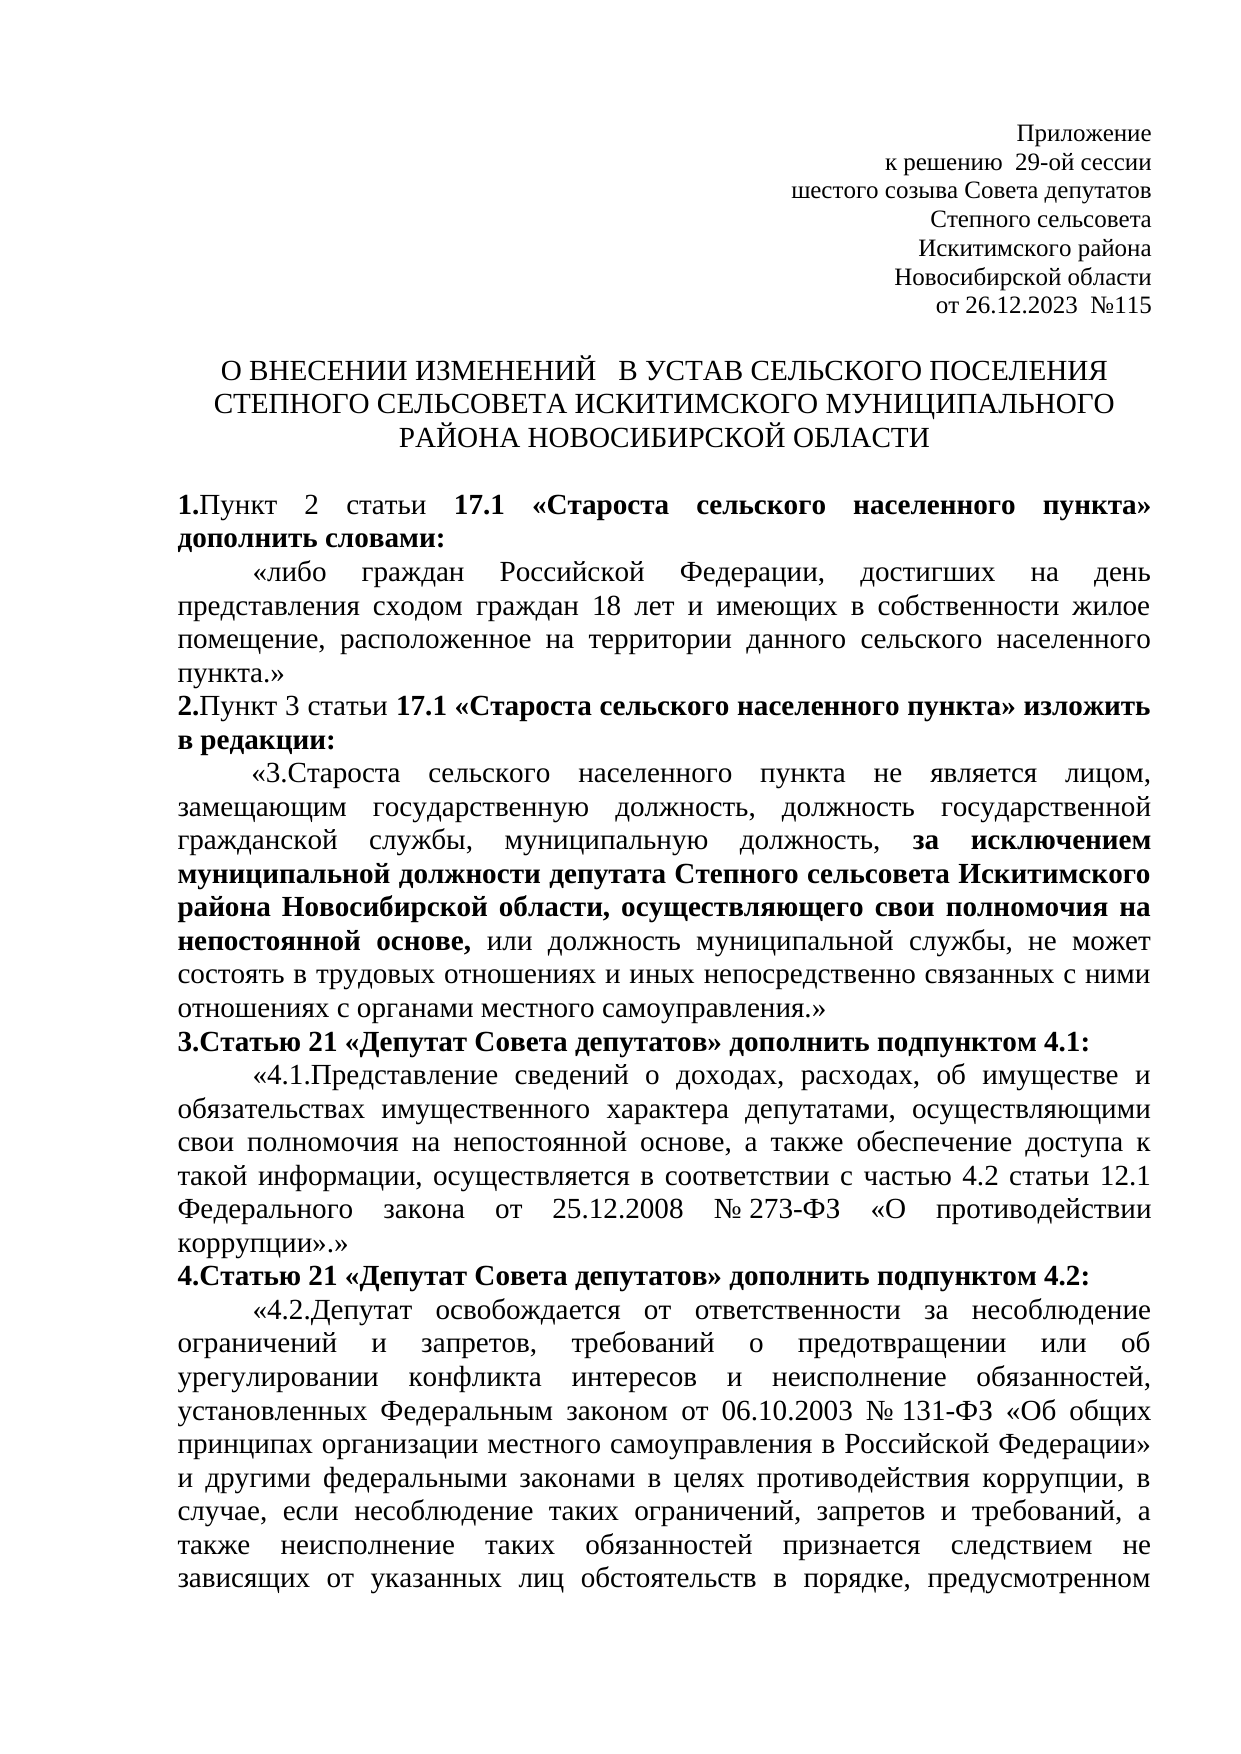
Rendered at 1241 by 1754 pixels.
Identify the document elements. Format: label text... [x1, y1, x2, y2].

text 2.Пункт 3 статьи 17.1 «Староста сельского населенного пункта» изложить в редакции: [177, 688, 1152, 755]
text 1.Пункт 2 статьи 17.1 «Староста сельского населенного пункта» дополнить словами: [177, 487, 1152, 554]
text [177, 1292, 1152, 1594]
text Искитимского района [738, 233, 1152, 262]
text О ВНЕСЕНИИ ИЗМЕНЕНИЙ В УСТАВ СЕЛЬСКОГО ПОСЕЛЕНИЯ СТЕПНОГО СЕЛЬСОВЕТА ИСКИТИМСКОГО МУНИЦИПАЛЬНОГО РАЙОНА НОВОСИБИРСКОЙ ОБЛАСТИ [177, 353, 1152, 453]
text «либо граждан Российской Федерации, достигших на день представления сходом граждан 18 лет и имеющих в собственности жилое помещение, расположенное на территории данного сельского населенного пункта.» [177, 554, 1152, 688]
text «4.1.Представление сведений о доходах, расходах, об имуществе и обязательствах имущественного характера депутатами, осуществляющими свои полномочия на непостоянной основе, а также обеспечение доступа к такой информации, осуществляется в соответствии с частью 4.2 статьи 12.1 Федерального закона от 25.12.2008 № 273-ФЗ «О противодействии коррупции».» [177, 1057, 1152, 1258]
text 3.Статью 21 «Депутат Совета депутатов» дополнить подпунктом 4.1: [177, 1024, 1152, 1057]
text Новосибирской области [738, 262, 1152, 291]
text шестого созыва Совета депутатов [664, 176, 1152, 204]
text к решению 29-ой сессии [738, 147, 1152, 176]
text Степного сельсовета [738, 204, 1152, 233]
text «3.Староста сельского населенного пункта не является лицом, замещающим государственную должность, должность государственной гражданской службы, муниципальную должность, за исключением муниципальной должности депутата Степного сельсовета Искитимского района Новосибирской области, осуществляющего свои полномочия на непостоянной основе, или должность муниципальной службы, не может состоять в трудовых отношениях и иных непосредственно связанных с ними отношениях с органами местного самоуправления.» [177, 755, 1152, 1024]
text 4.Статью 21 «Депутат Совета депутатов» дополнить подпунктом 4.2: [177, 1258, 1152, 1292]
text от 26.12.2023 №115 [738, 291, 1152, 319]
text Приложение [738, 118, 1152, 147]
